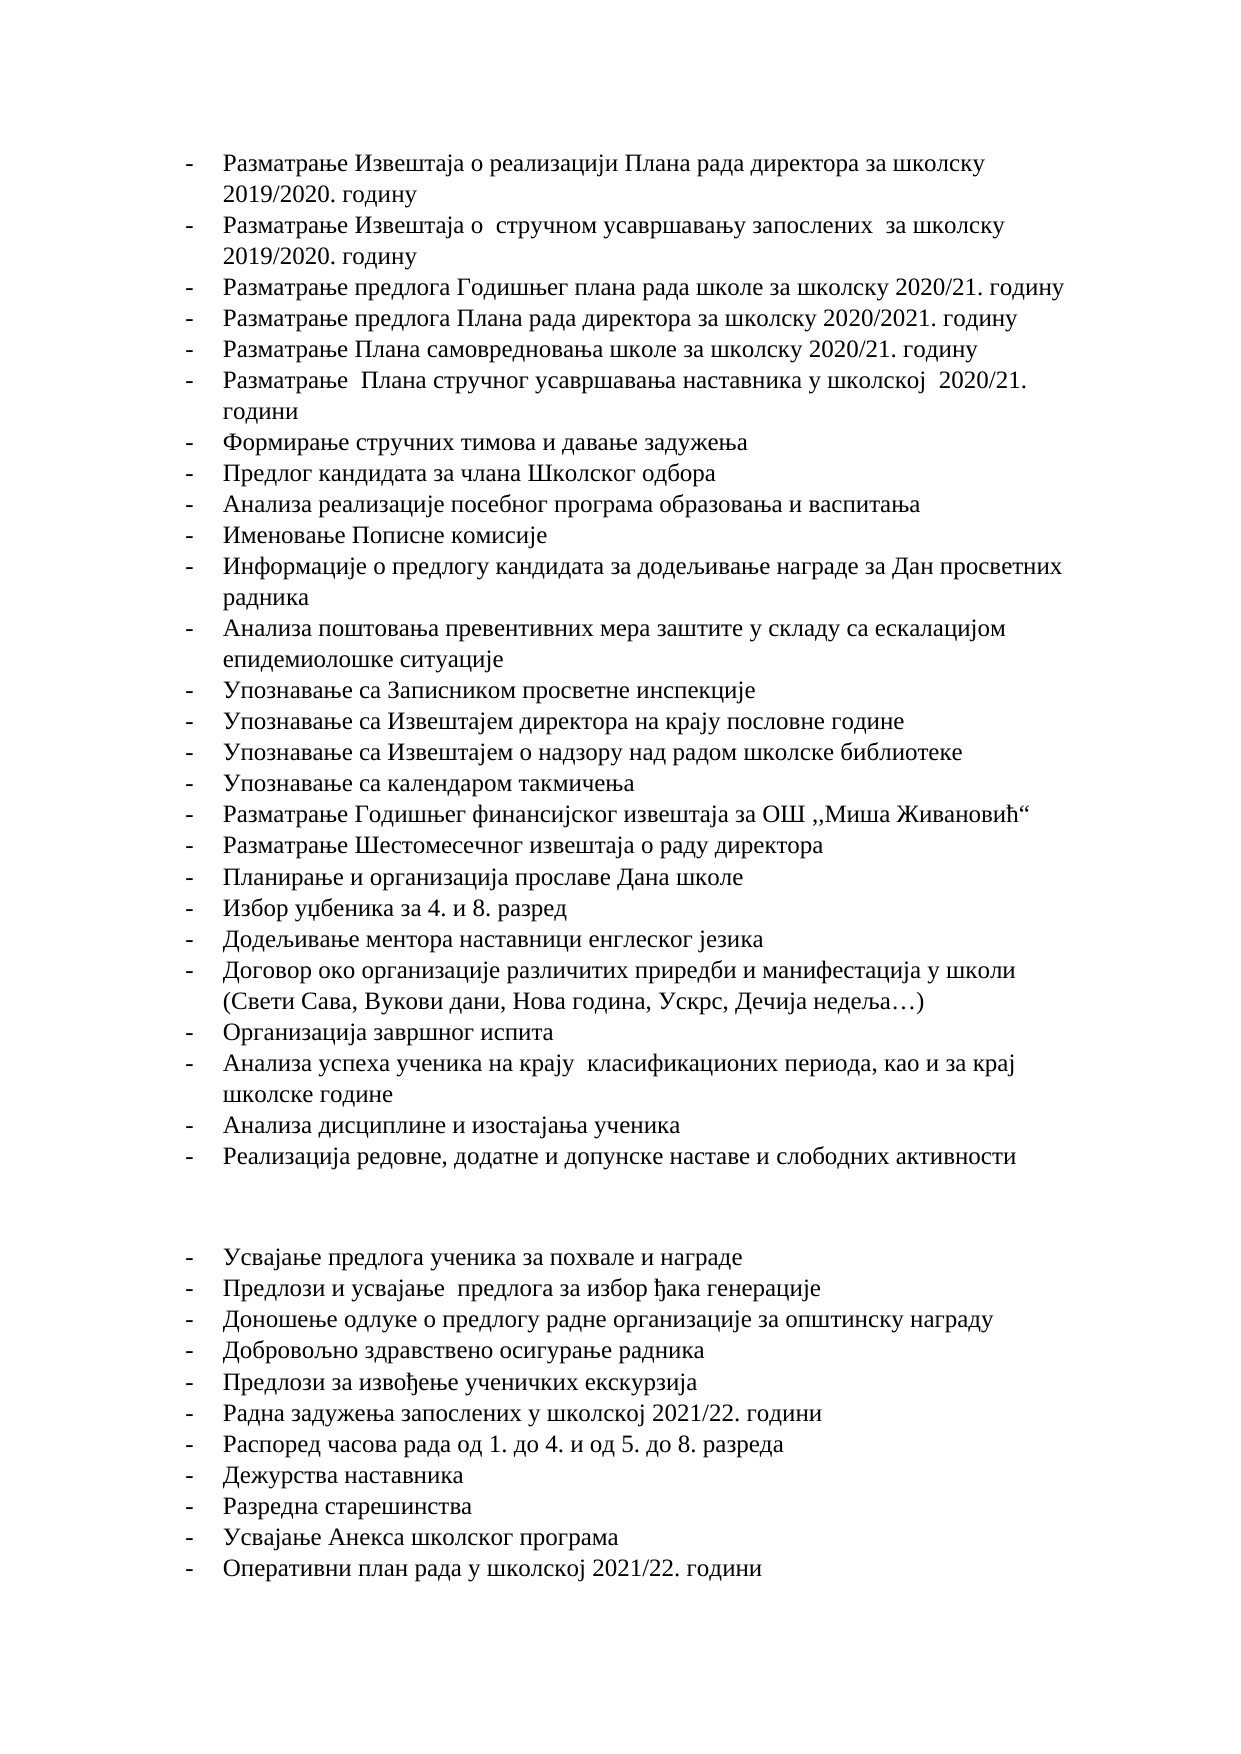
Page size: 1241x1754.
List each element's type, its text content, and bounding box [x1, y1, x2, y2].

list Разматрање предлога Плана рада директора за школску 2020/2021. годину [185, 303, 1093, 332]
list Анализа дисциплине и изостајања ученика [185, 1110, 1093, 1139]
list Предлози за извођење ученичких екскурзија [185, 1367, 1093, 1395]
list Предлог кандидата за члана Школског одбора [185, 458, 1093, 487]
list Оперативни план рада у школској 2021/22. години [185, 1553, 1093, 1582]
list Усвајање предлога ученика за похвале и награде [185, 1242, 1093, 1271]
list Избор уџбеника за 4. и 8. разред [185, 893, 1093, 921]
list Именовање Пописне комисије [185, 520, 1093, 549]
list Упознавање са Извештајем о надзору над радом школске библиотеке [185, 737, 1093, 766]
list Предлози и усвајање предлога за избор ђака генерације [185, 1273, 1093, 1302]
list Разматрање Плана самовредновања школе за школску 2020/21. годину [185, 334, 1093, 363]
list Формирање стручних тимова и давање задужења [185, 427, 1093, 456]
list Анализа реализације посебног програма образовања и васпитања [185, 489, 1093, 518]
list Планирање и организација прославе Дана школе [185, 862, 1093, 890]
list Распоред часова рада од 1. до 4. и од 5. до 8. разреда [185, 1429, 1093, 1457]
list Организација завршног испита [185, 1017, 1093, 1046]
list Добровољно здравствено осигурање радника [185, 1336, 1093, 1364]
list Разматрање предлога Годишњег плана рада школе за школску 2020/21. годину [185, 272, 1093, 301]
list Усвајање Анекса школског програма [185, 1522, 1093, 1551]
list Додељивање ментора наставници енглеског језика [185, 924, 1093, 952]
list Упознавање са Извештајем директора на крају пословне године [185, 706, 1093, 735]
list Анализа поштовања превентивних мера заштите у складу са ескалацијом епидемиолошке ситуације [185, 613, 1093, 673]
list Разматрање Извештаја о реализацији Плана рада директора за школску 2019/2020. годину [185, 148, 1093, 207]
list Разматрање Шестомесечног извештаја о раду директора [185, 831, 1093, 859]
list Анализа успеха ученика на крају класификационих периода, као и за крај школске године [185, 1048, 1093, 1108]
list Разматрање Извештаја о стручном усавршавању запослених за школску 2019/2020. годину [185, 210, 1093, 269]
list Информације о предлогу кандидата за додељивање награде за Дан просветних радника [185, 551, 1093, 611]
list Разматрање Плана стручног усавршавања наставника у школској 2020/21. години [185, 365, 1093, 425]
list Дежурства наставника [185, 1460, 1093, 1488]
list Доношење одлуке о предлогу радне организације за општинску награду [185, 1304, 1093, 1333]
list Упознавање са календаром такмичења [185, 768, 1093, 797]
list Разредна старешинства [185, 1491, 1093, 1519]
list Договор око организације различитих приредби и манифестација у школи (Свети Сава, Вукови дани, Нова година, Ускрс, Дечија недеља…) [185, 955, 1093, 1014]
list Упознавање са Записником просветне инспекције [185, 675, 1093, 704]
list Разматрање Годишњег финансијског извештаја за ОШ ,,Миша Живановић“ [185, 799, 1093, 828]
list Реализација редовне, додатне и допунске наставе и слободних активности [185, 1141, 1093, 1170]
list Радна задужења запослених у школској 2021/22. години [185, 1398, 1093, 1426]
